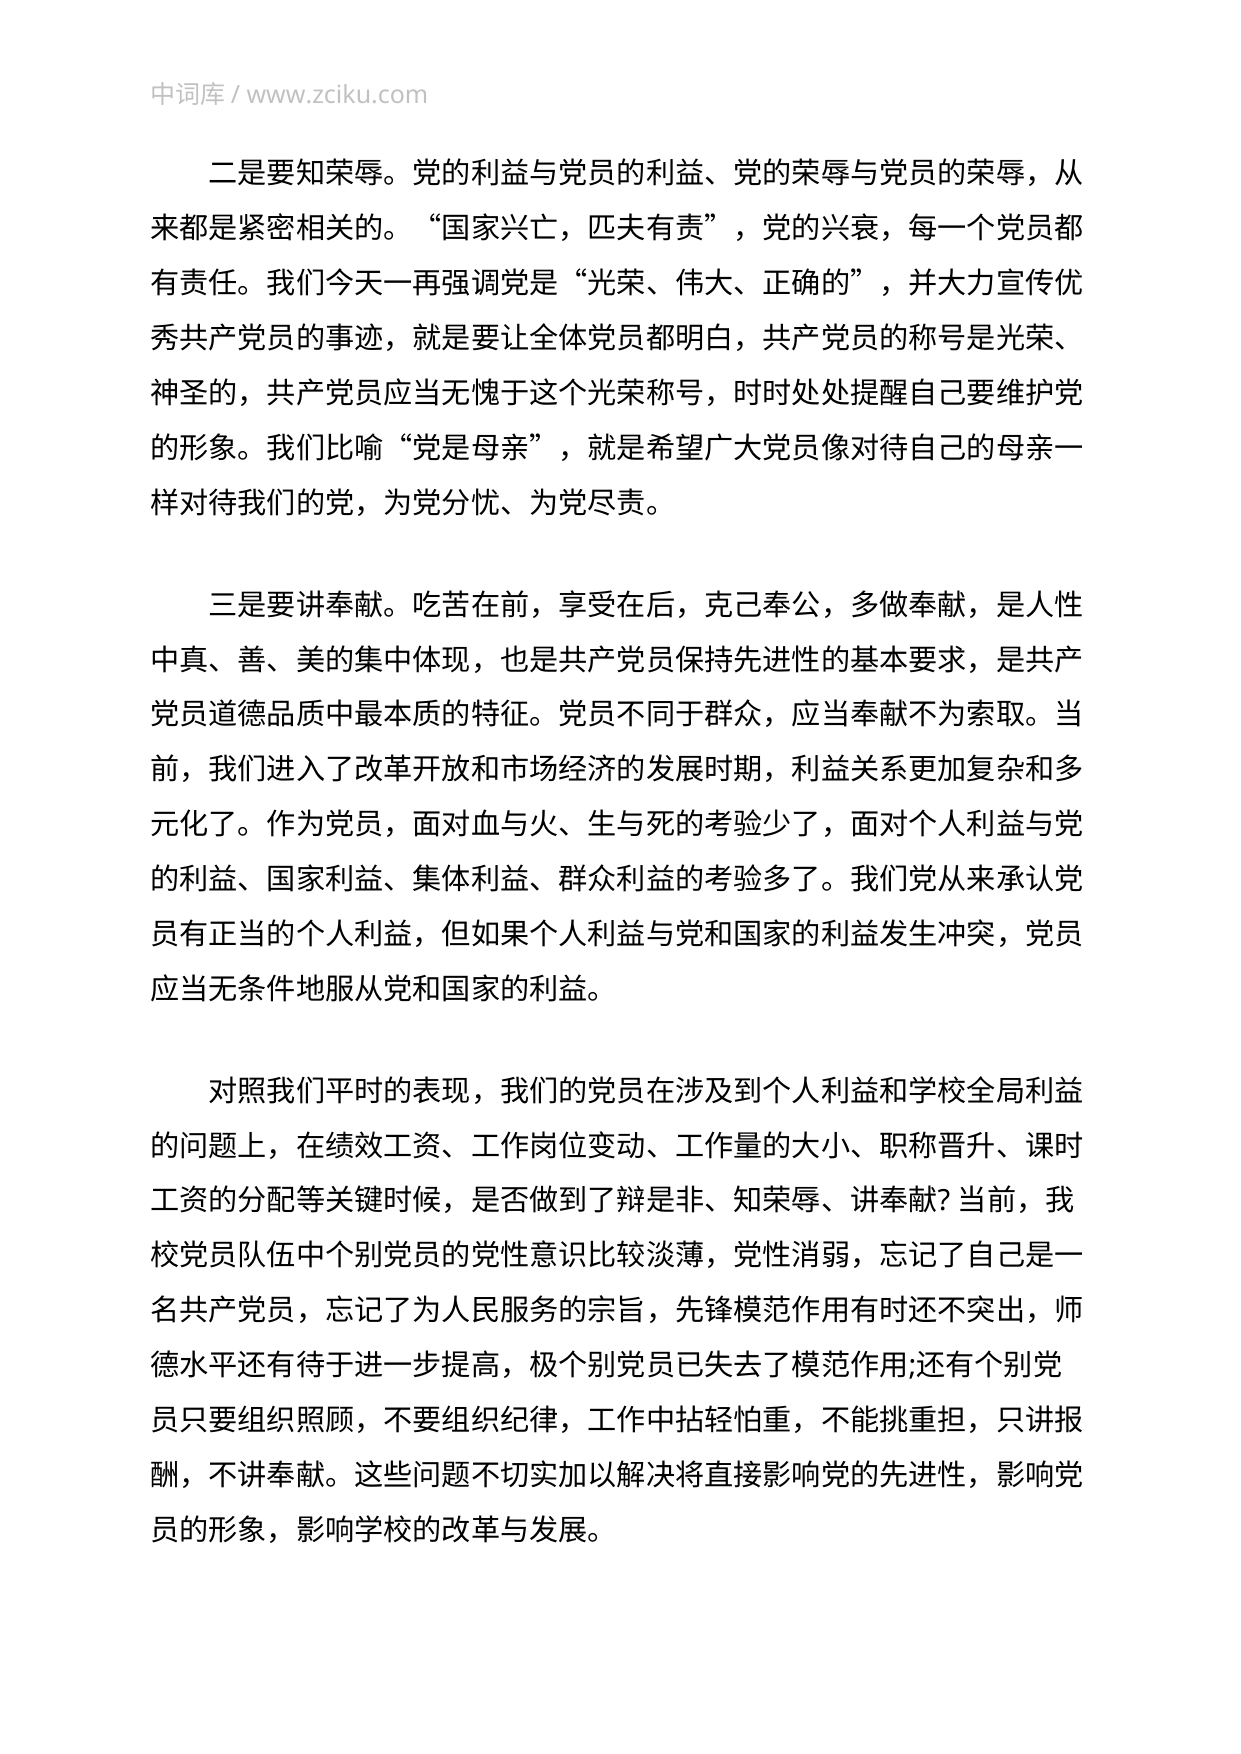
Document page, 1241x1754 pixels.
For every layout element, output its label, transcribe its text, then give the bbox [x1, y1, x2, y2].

text 二是要知荣辱。党的利益与党员的利益、党的荣辱与党员的荣辱，从来都是紧密相关的。“国家兴亡，匹夫有责”，党的兴衰，每一个党员都有责任。我们今天一再强调党是“光荣、伟大、正确的”，并大力宣传优秀共产党员的事迹，就是要让全体党员都明白，共产党员的称号是光荣、神圣的，共产党员应当无愧于这个光荣称号，时时处处提醒自己要维护党的形象。我们比喻“党是母亲”，就是希望广大党员像对待自己的母亲一样对待我们的党，为党分忧、为党尽责。 [150, 150, 1090, 522]
text 三是要讲奉献。吃苦在前，享受在后，克己奉公，多做奉献，是人性中真、善、美的集中体现，也是共产党员保持先进性的基本要求，是共产党员道德品质中最本质的特征。党员不同于群众，应当奉献不为索取。当前，我们进入了改革开放和市场经济的发展时期，利益关系更加复杂和多元化了。作为党员，面对血与火、生与死的考验少了，面对个人利益与党的利益、国家利益、集体利益、群众利益的考验多了。我们党从来承认党员有正当的个人利益，但如果个人利益与党和国家的利益发生冲突，党员应当无条件地服从党和国家的利益。 [150, 581, 1090, 1008]
text 对照我们平时的表现，我们的党员在涉及到个人利益和学校全局利益的问题上，在绩效工资、工作岗位变动、工作量的大小、职称晋升、课时工资的分配等关键时候，是否做到了辩是非、知荣辱、讲奉献? 当前，我校党员队伍中个别党员的党性意识比较淡薄，党性消弱，忘记了自己是一名共产党员，忘记了为人民服务的宗旨，先锋模范作用有时还不突出，师德水平还有待于进一步提高，极个别党员已失去了模范作用;还有个别党员只要组织照顾，不要组织纪律，工作中拈轻怕重，不能挑重担，只讲报酬，不讲奉献。这些问题不切实加以解决将直接影响党的先进性，影响党员的形象，影响学校的改革与发展。 [150, 1067, 1090, 1549]
